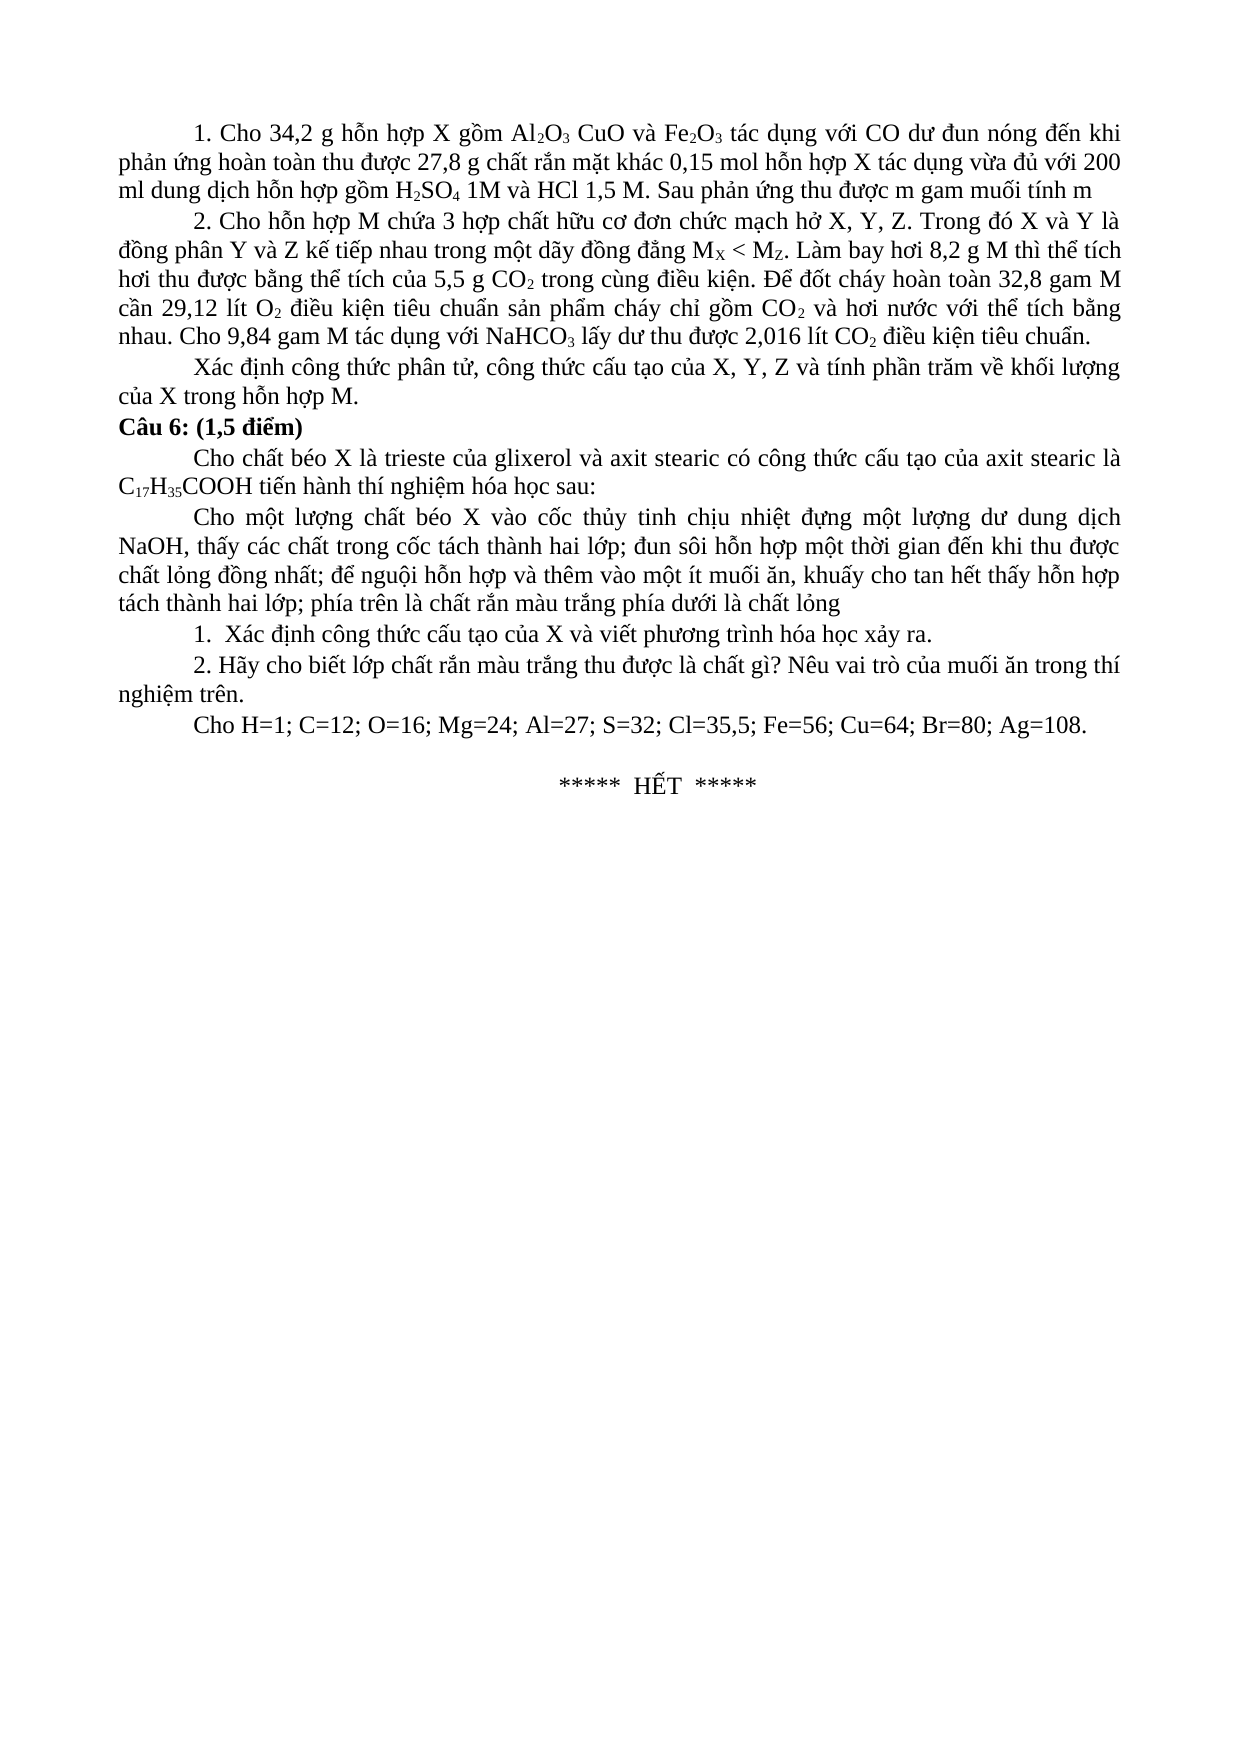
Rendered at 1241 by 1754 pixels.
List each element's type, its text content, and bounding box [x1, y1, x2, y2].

text Cho một lượng chất béo X vào cốc thủy tinh chịu nhiệt đựng một lượng dư dung dịch NaOH, thấy các chất trong cốc tách thành hai lớp; đun sôi hỗn hợp một thời gian đến khi thu được chất lỏng đồng nhất; để nguội hỗn hợp và thêm vào một ít muối ăn, khuấy cho tan hết thấy hỗn hợp tách thành hai lớp; phía trên là chất rắn màu trắng phía dưới là chất lỏng [118, 502, 1122, 617]
text 2. Cho hỗn hợp M chứa 3 hợp chất hữu cơ đơn chức mạch hở X, Y, Z. Trong đó X và Y là đồng phân Y và Z kế tiếp nhau trong một dãy đồng đẳng MX < MZ. Làm bay hơi 8,2 g M thì thể tích hơi thu được bằng thể tích của 5,5 g CO2 trong cùng điều kiện. Để đốt cháy hoàn toàn 32,8 gam M cần 29,12 lít O2 điều kiện tiêu chuẩn sản phẩm cháy chỉ gồm CO2 và hơi nước với thể tích bằng nhau. Cho 9,84 gam M tác dụng với NaHCO3 lấy dư thu được 2,016 lít CO2 điều kiện tiêu chuẩn. [118, 206, 1122, 350]
text Cho chất béo X là trieste của glixerol và axit stearic có công thức cấu tạo của axit stearic là C17H35COOH tiến hành thí nghiệm hóa học sau: [118, 443, 1122, 500]
text Câu 6: (1,5 điểm) [118, 412, 1122, 441]
text Xác định công thức phân tử, công thức cấu tạo của X, Y, Z và tính phần trăm về khối lượng của X trong hỗn hợp M. [118, 352, 1122, 410]
text ***** HẾT ***** [118, 771, 1122, 800]
text 2. Hãy cho biết lớp chất rắn màu trắng thu được là chất gì? Nêu vai trò của muối ăn trong thí nghiệm trên. [118, 650, 1122, 708]
text 1. Xác định công thức cấu tạo của X và viết phương trình hóa học xảy ra. [118, 619, 1122, 648]
text 1. Cho 34,2 g hỗn hợp X gồm Al2O3 CuO và Fe2O3 tác dụng với CO dư đun nóng đến khi phản ứng hoàn toàn thu được 27,8 g chất rắn mặt khác 0,15 mol hỗn hợp X tác dụng vừa đủ với 200 ml dung dịch hỗn hợp gồm H2SO4 1M và HCl 1,5 M. Sau phản ứng thu được m gam muối tính m [118, 118, 1122, 204]
text Cho H=1; C=12; O=16; Mg=24; Al=27; S=32; Cl=35,5; Fe=56; Cu=64; Br=80; Ag=108. [118, 710, 1122, 738]
